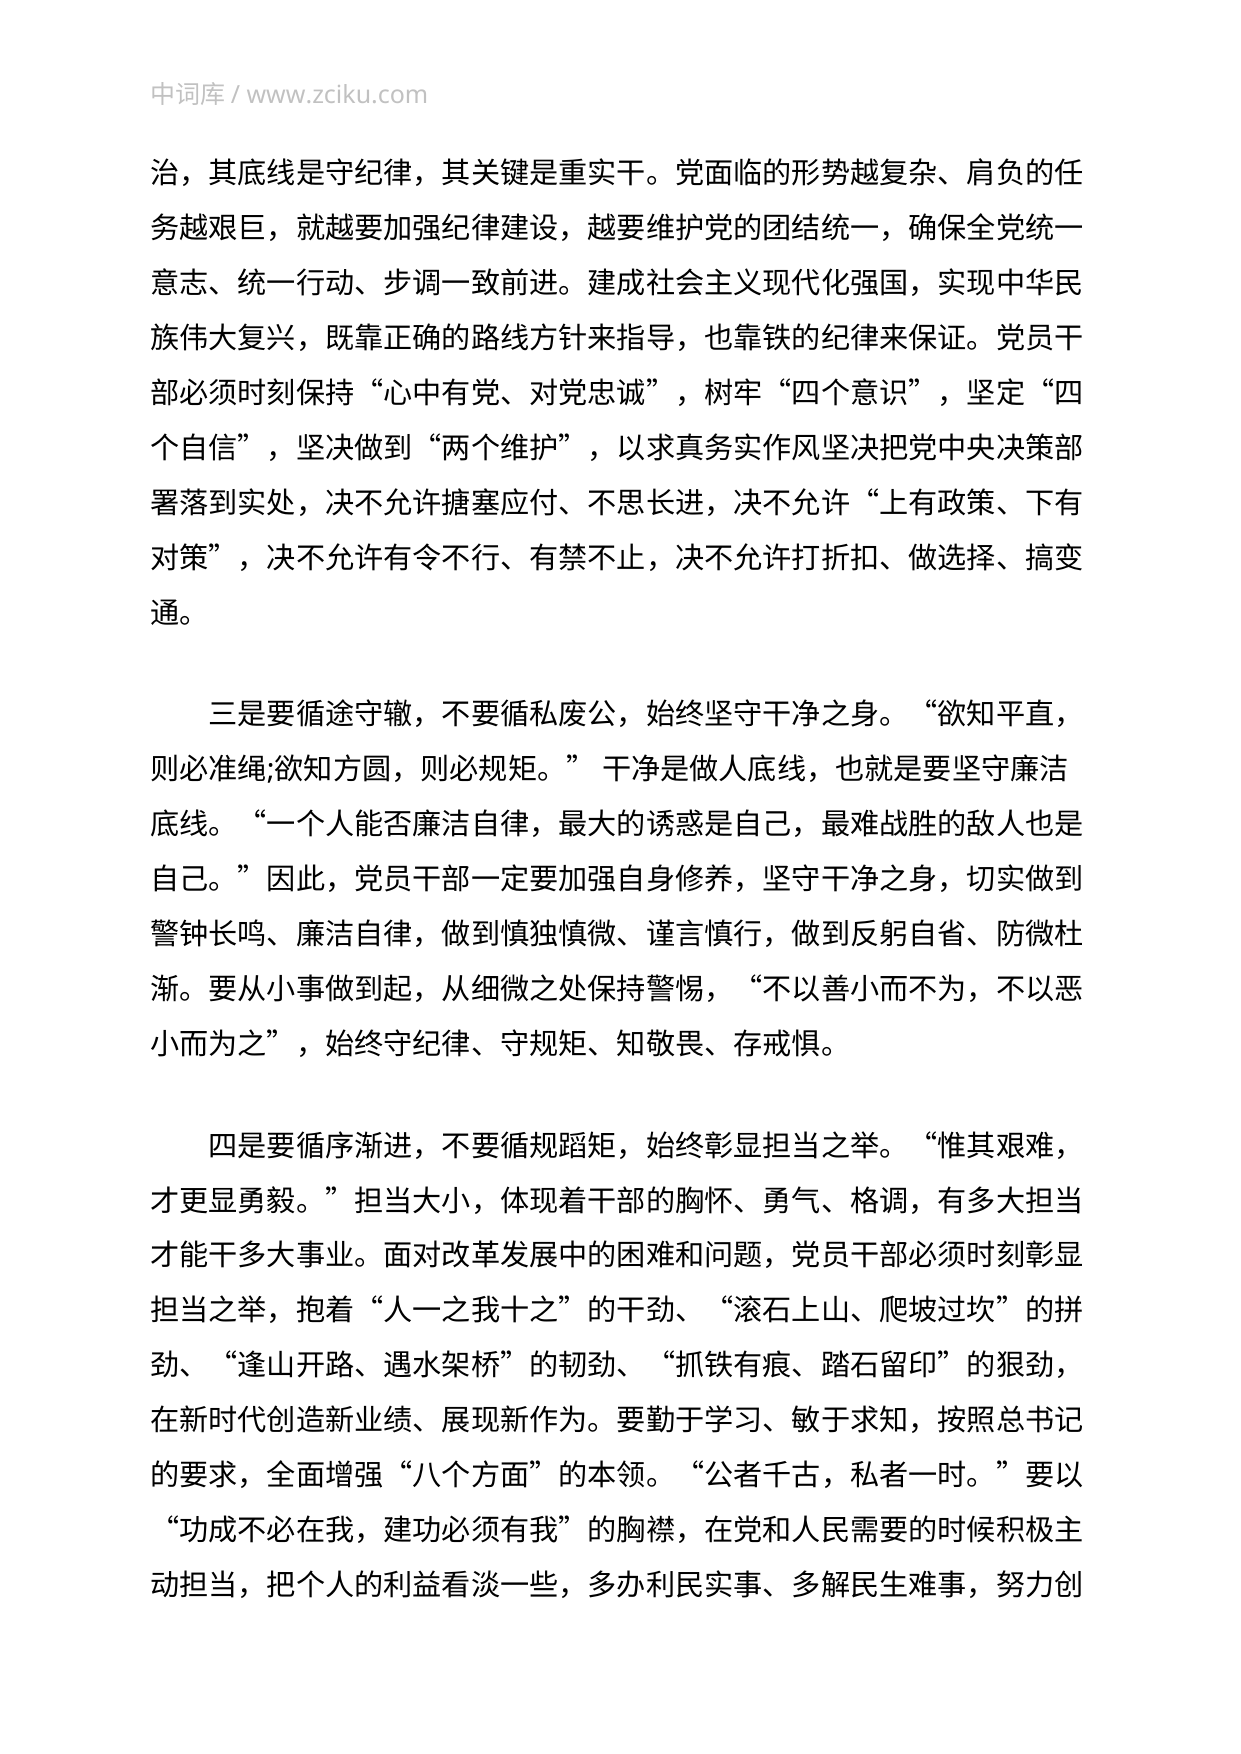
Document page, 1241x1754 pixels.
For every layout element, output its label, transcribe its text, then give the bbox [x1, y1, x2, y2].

text 三是要循途守辙，不要循私废公，始终坚守干净之身。“欲知平直，则必准绳;欲知方圆，则必规矩。” 干净是做人底线，也就是要坚守廉洁底线。“一个人能否廉洁自律，最大的诱惑是自己，最难战胜的敌人也是自己。”因此，党员干部一定要加强自身修养，坚守干净之身，切实做到警钟长鸣、廉洁自律，做到慎独慎微、谨言慎行，做到反躬自省、防微杜渐。要从小事做到起，从细微之处保持警惕，“不以善小而不为，不以恶小而为之”，始终守纪律、守规矩、知敬畏、存戒惧。 [150, 691, 1090, 1063]
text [150, 150, 1090, 631]
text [150, 1122, 1090, 1604]
